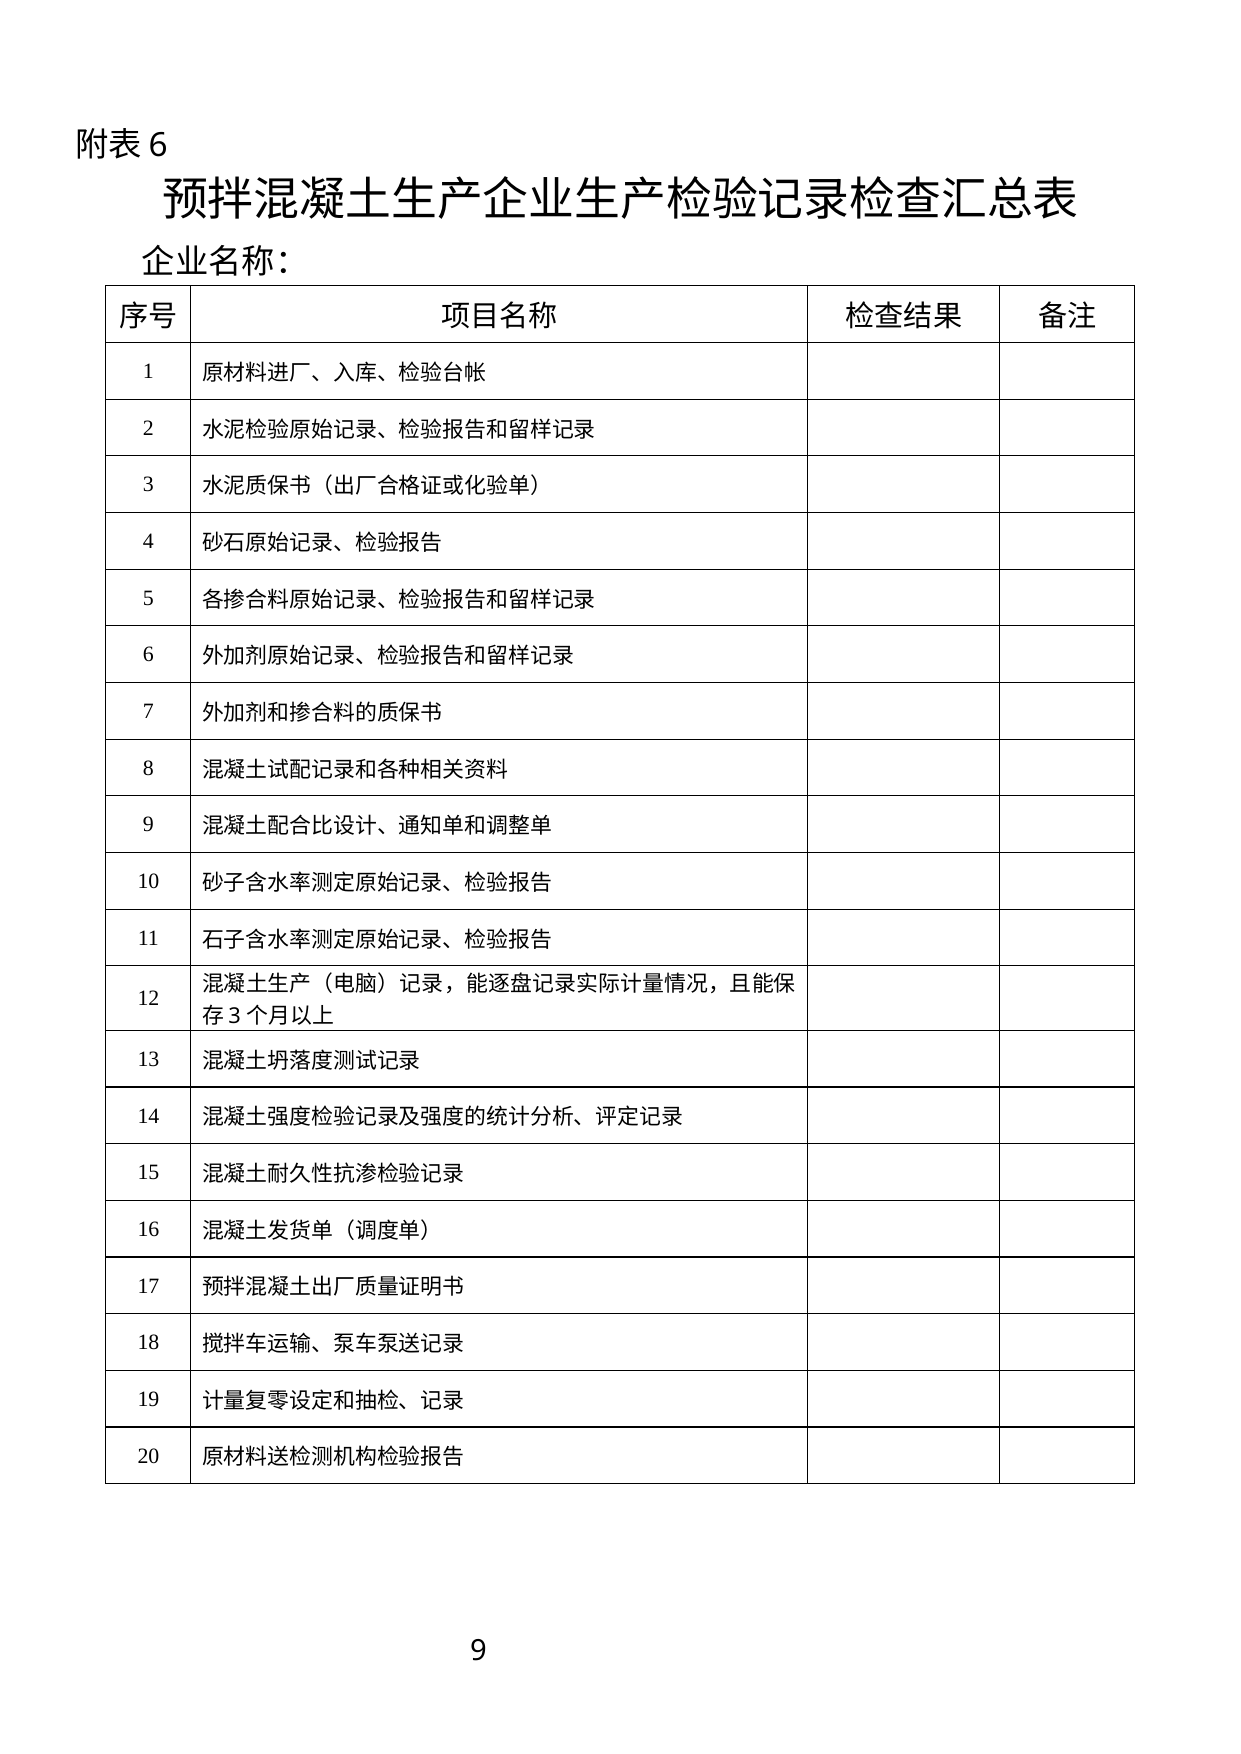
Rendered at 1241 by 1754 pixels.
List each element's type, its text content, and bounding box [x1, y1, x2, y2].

table_cell [1000, 910, 1134, 965]
table_cell 20 [106, 1428, 190, 1483]
table_cell [808, 513, 999, 568]
table_cell [808, 1201, 999, 1256]
text 附表6 [75, 110, 1165, 168]
table_cell 混凝土发货单（调度单） [191, 1201, 807, 1256]
table_cell [1000, 966, 1134, 1030]
table_cell 石子含水率测定原始记录、检验报告 [191, 910, 807, 965]
table_cell 18 [106, 1314, 190, 1370]
table_cell 外加剂原始记录、检验报告和留样记录 [191, 626, 807, 682]
table_cell [1000, 343, 1134, 398]
table_cell [808, 1428, 999, 1483]
table_cell 7 [106, 683, 190, 738]
table_cell 砂子含水率测定原始记录、检验报告 [191, 853, 807, 908]
table_cell 5 [106, 570, 190, 625]
table_cell [1000, 1258, 1134, 1313]
table_cell [1000, 1201, 1134, 1256]
table_cell [808, 1144, 999, 1200]
table_cell 外加剂和掺合料的质保书 [191, 683, 807, 738]
table_cell [1000, 683, 1134, 738]
table_cell 混凝土配合比设计、通知单和调整单 [191, 796, 807, 852]
table_cell [808, 966, 999, 1030]
table_cell [808, 1314, 999, 1370]
table_cell 水泥检验原始记录、检验报告和留样记录 [191, 400, 807, 455]
table_cell 混凝土强度检验记录及强度的统计分析、评定记录 [191, 1088, 807, 1143]
table_cell [1000, 513, 1134, 568]
table_header 检查结果 [808, 286, 999, 342]
table_cell 16 [106, 1201, 190, 1256]
table_cell 6 [106, 626, 190, 682]
table_cell 17 [106, 1258, 190, 1313]
table_cell [808, 740, 999, 795]
table_cell [1000, 456, 1134, 512]
table_cell [808, 1088, 999, 1143]
table_cell 计量复零设定和抽检、记录 [191, 1371, 807, 1426]
table_cell 砂石原始记录、检验报告 [191, 513, 807, 568]
table_cell [808, 400, 999, 455]
table_header 备注 [1000, 286, 1134, 342]
table_cell [808, 683, 999, 738]
table_cell 15 [106, 1144, 190, 1200]
table_cell [1000, 1371, 1134, 1426]
table_cell 3 [106, 456, 190, 512]
table_cell [808, 1031, 999, 1086]
table_cell 原材料送检测机构检验报告 [191, 1428, 807, 1483]
table_cell 12 [106, 966, 190, 1030]
table_cell [808, 626, 999, 682]
table_cell 11 [106, 910, 190, 965]
table_cell 10 [106, 853, 190, 908]
table_cell [1000, 1031, 1134, 1086]
table_cell 19 [106, 1371, 190, 1426]
table_cell 14 [106, 1088, 190, 1143]
table_cell 混凝土生产（电脑）记录，能逐盘记录实际计量情况，且能保存3 个月以上 [191, 966, 807, 1030]
table_cell [808, 456, 999, 512]
table_header 项目名称 [191, 286, 807, 342]
table_cell [808, 910, 999, 965]
table_cell 混凝土试配记录和各种相关资料 [191, 740, 807, 795]
table_cell 9 [106, 796, 190, 852]
table_cell 搅拌车运输、泵车泵送记录 [191, 1314, 807, 1370]
table_cell [1000, 1314, 1134, 1370]
table_cell 预拌混凝土出厂质量证明书 [191, 1258, 807, 1313]
table_cell [808, 570, 999, 625]
table_cell 4 [106, 513, 190, 568]
table_cell [1000, 626, 1134, 682]
text 预拌混凝土生产企业生产检验记录检查汇总表 [75, 168, 1165, 227]
table_cell [808, 853, 999, 908]
table_cell [1000, 400, 1134, 455]
table_cell 水泥质保书（出厂合格证或化验单） [191, 456, 807, 512]
table_cell 原材料进厂、入库、检验台帐 [191, 343, 807, 398]
table_cell [808, 1258, 999, 1313]
table_cell [1000, 1088, 1134, 1143]
table_header 序号 [106, 286, 190, 342]
table_cell 8 [106, 740, 190, 795]
table_cell 混凝土耐久性抗渗检验记录 [191, 1144, 807, 1200]
table_cell 13 [106, 1031, 190, 1086]
table_cell [1000, 853, 1134, 908]
table_cell 混凝土坍落度测试记录 [191, 1031, 807, 1086]
table_cell [1000, 1144, 1134, 1200]
table_cell 1 [106, 343, 190, 398]
table_cell [808, 1371, 999, 1426]
table_cell [1000, 570, 1134, 625]
text 企业名称： [75, 227, 1174, 285]
table_cell [808, 343, 999, 398]
table_cell [1000, 796, 1134, 852]
table_cell 2 [106, 400, 190, 455]
table_cell [1000, 1428, 1134, 1483]
table_cell 各掺合料原始记录、检验报告和留样记录 [191, 570, 807, 625]
table_cell [1000, 740, 1134, 795]
table_cell [808, 796, 999, 852]
